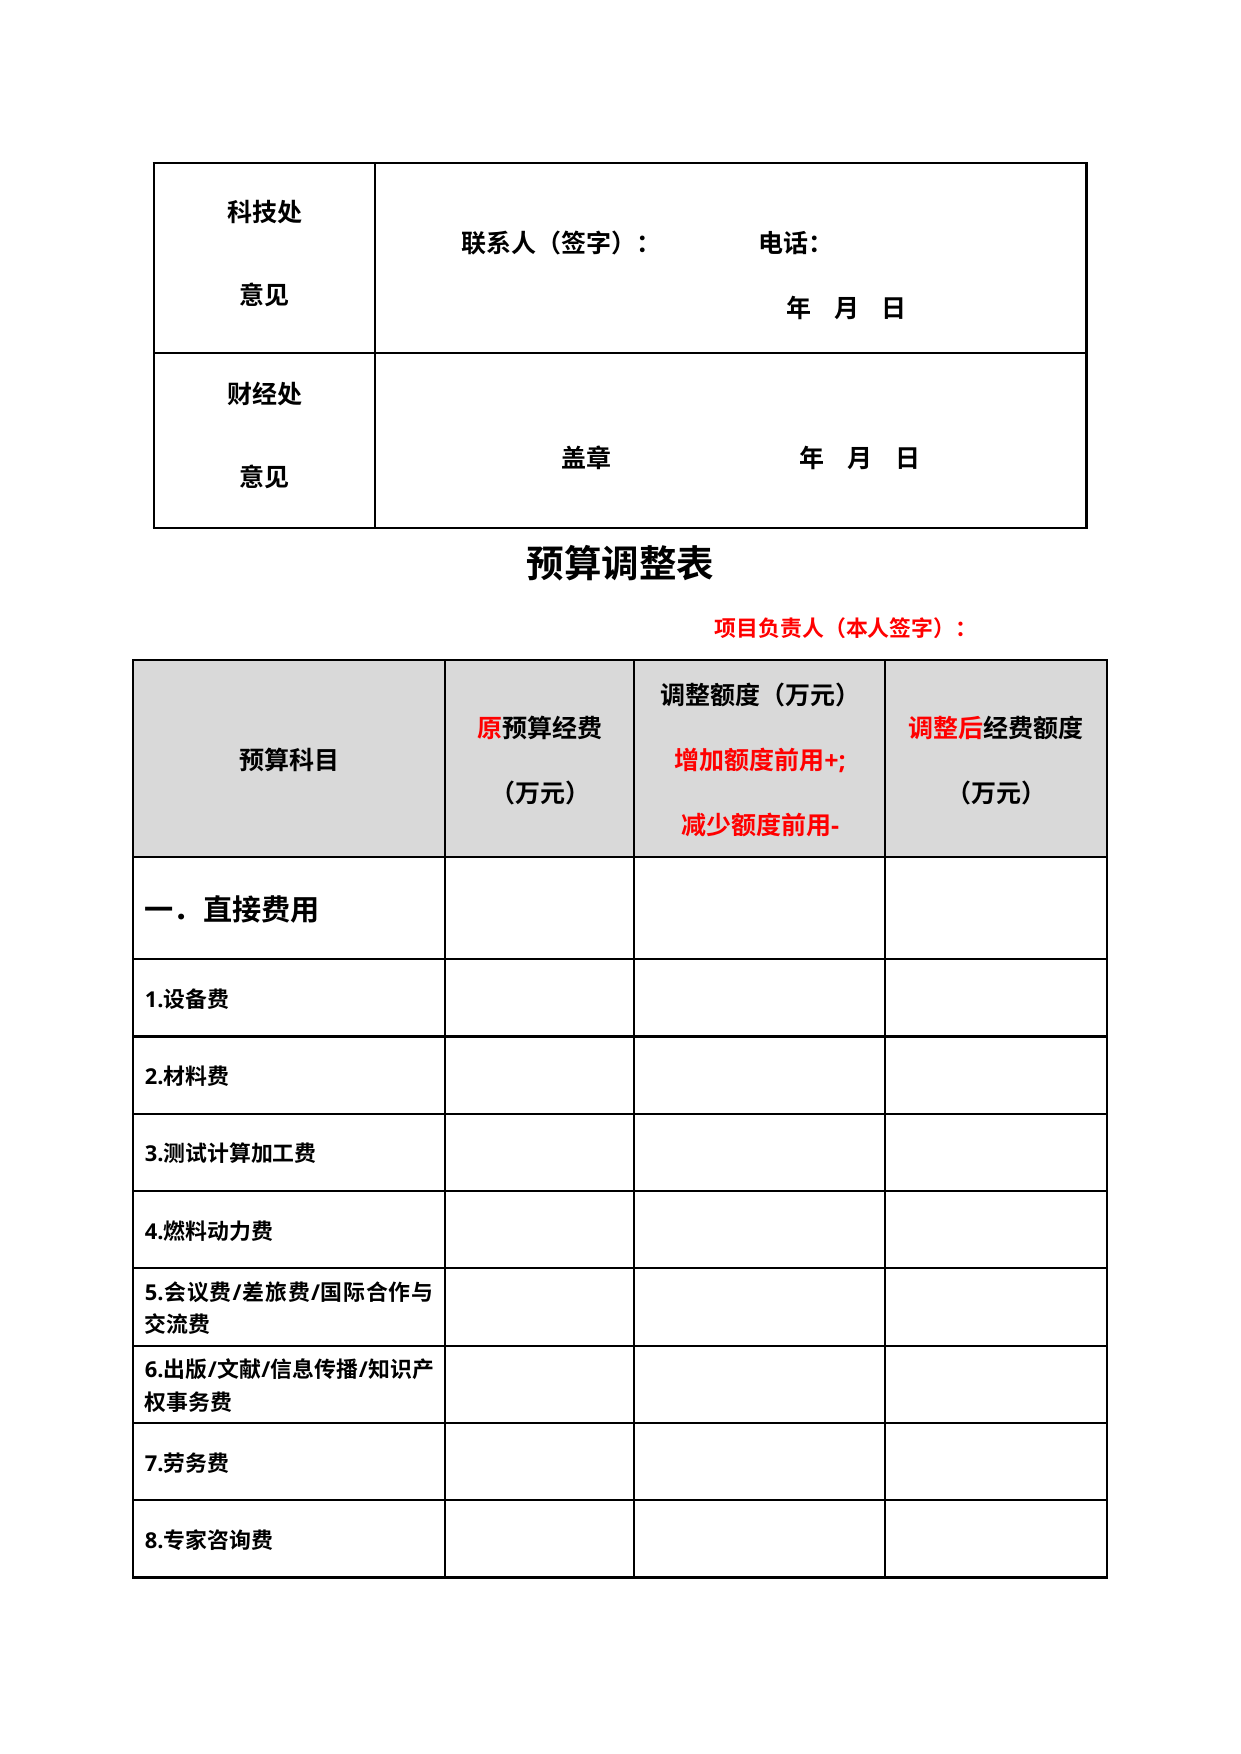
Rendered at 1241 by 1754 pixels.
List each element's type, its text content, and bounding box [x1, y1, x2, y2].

table_header 调整额度（万元） 增加额度前用+; 减少额度前用- [635, 661, 884, 856]
table_cell 4.燃料动力费 [134, 1192, 444, 1267]
table_cell [886, 1424, 1106, 1499]
table_header 原预算经费 （万元） [446, 661, 633, 856]
table_cell [886, 858, 1106, 958]
table_cell [886, 960, 1106, 1035]
table_cell [635, 1269, 884, 1344]
table_cell 一．直接费用 [134, 858, 444, 958]
table_cell [635, 1424, 884, 1499]
table_cell [886, 1501, 1106, 1576]
table_cell [635, 1501, 884, 1576]
table_cell 1.设备费 [134, 960, 444, 1035]
text 预算调整表 [187, 529, 1053, 594]
table_cell [635, 1347, 884, 1422]
table_cell [886, 1115, 1106, 1190]
table_cell [446, 1269, 633, 1344]
table_cell [635, 858, 884, 958]
table_cell 7.劳务费 [134, 1424, 444, 1499]
table_cell [886, 1347, 1106, 1422]
table_cell [635, 1115, 884, 1190]
table_cell [635, 960, 884, 1035]
table_header 调整后经费额度（万元） [886, 661, 1106, 856]
table_cell [635, 1192, 884, 1267]
table_cell [446, 1347, 633, 1422]
table_cell [446, 858, 633, 958]
table_cell 5.会议费/差旅费/国际合作与交流费 [134, 1269, 444, 1344]
table_header 预算科目 [134, 661, 444, 856]
table_cell [446, 1115, 633, 1190]
table_cell 8.专家咨询费 [134, 1501, 444, 1576]
table_cell [446, 960, 633, 1035]
table_cell 6.出版/文献/信息传播/知识产权事务费 [134, 1347, 444, 1422]
text 项目负责人（本人签字）： [187, 610, 1053, 643]
table_cell [446, 1038, 633, 1113]
table_cell [635, 1038, 884, 1113]
table_cell 财经处 意见 [155, 354, 374, 527]
table_cell [446, 1501, 633, 1576]
table_cell 联系人（签字）： 电话： 年 月 日 [376, 164, 1085, 352]
table_cell 2.材料费 [134, 1038, 444, 1113]
table_cell 科技处 意见 [155, 164, 374, 352]
table_cell [446, 1192, 633, 1267]
table_cell [446, 1424, 633, 1499]
table_cell 盖章 年 月 日 [376, 354, 1085, 527]
table_cell [886, 1192, 1106, 1267]
table_cell 3.测试计算加工费 [134, 1115, 444, 1190]
table_cell [886, 1269, 1106, 1344]
table_cell [886, 1038, 1106, 1113]
